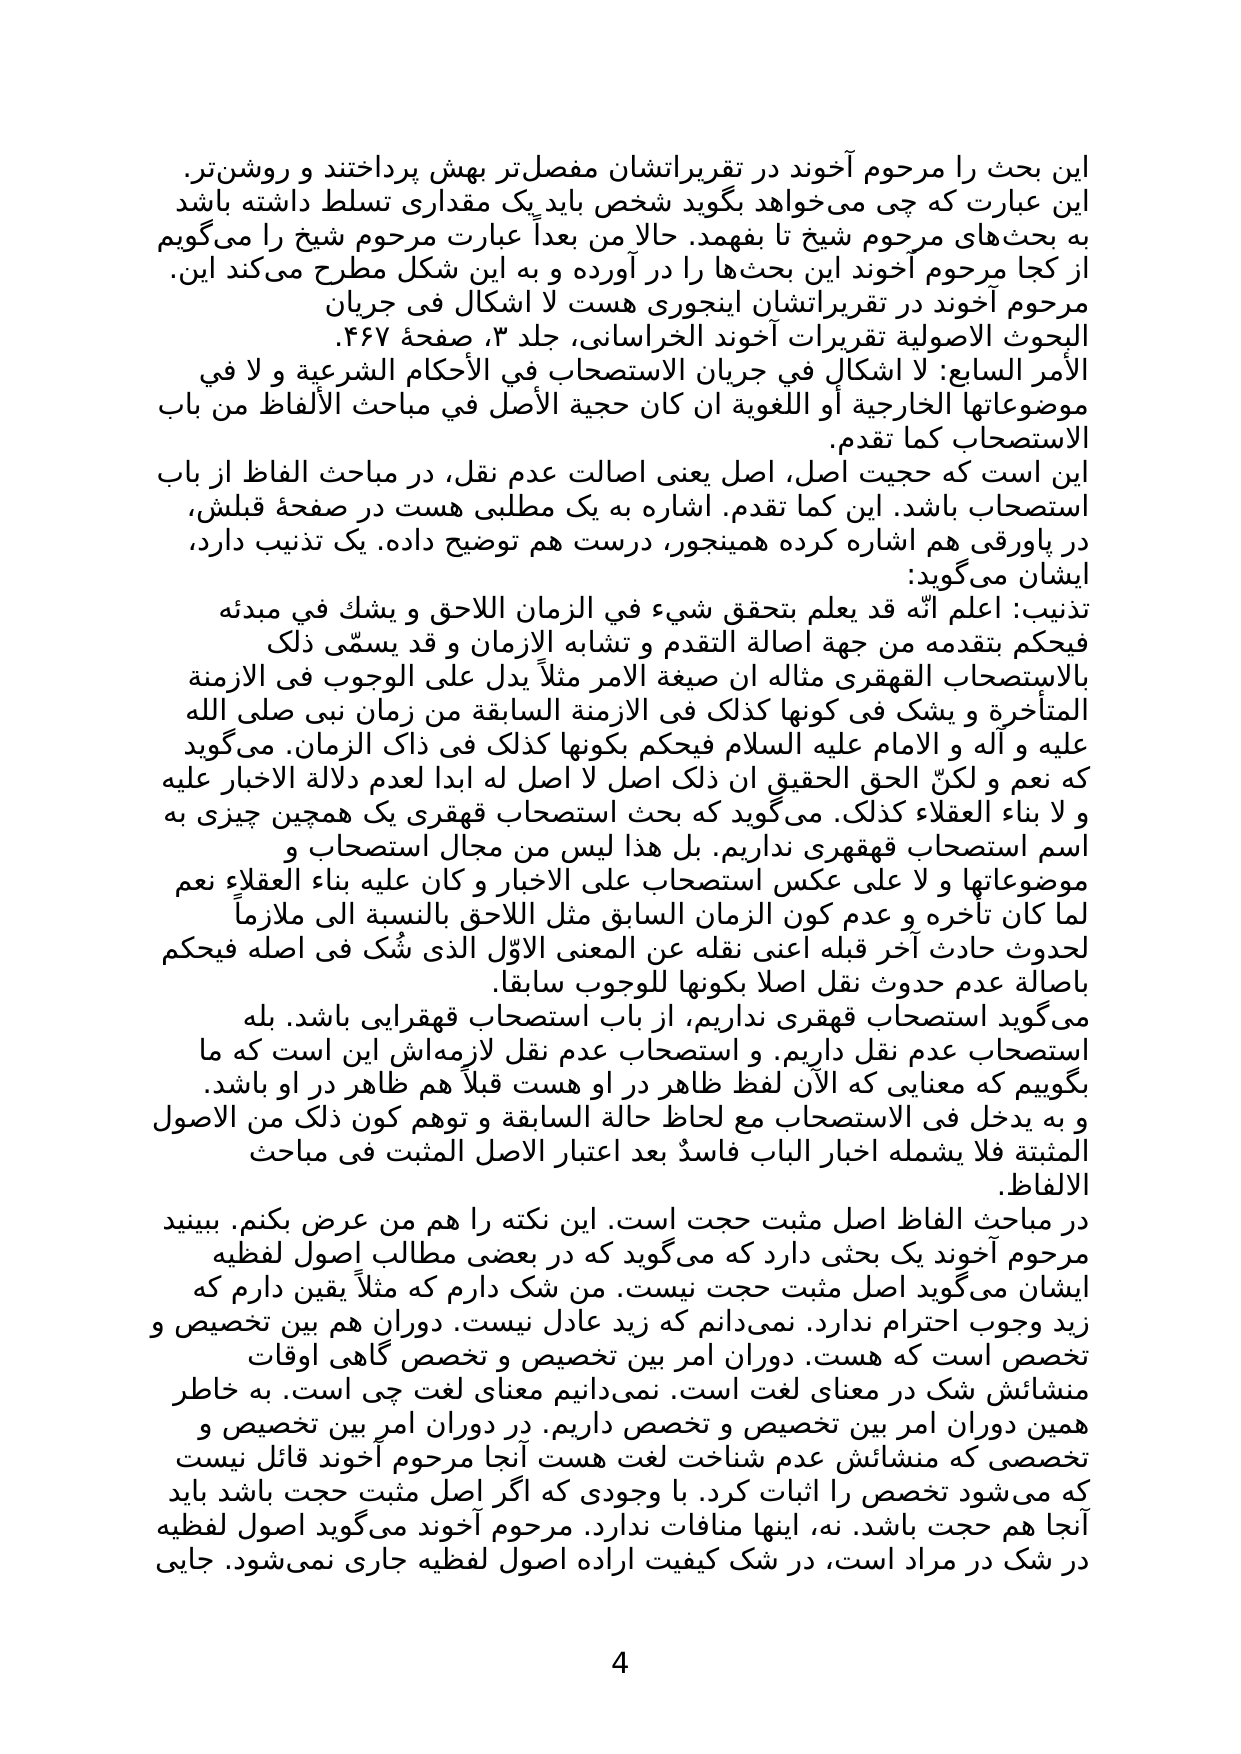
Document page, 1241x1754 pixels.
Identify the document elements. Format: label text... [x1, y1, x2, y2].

text تذنيب: اعلم انّه قد يعلم بتحقق شي‏ء في الزمان اللاحق و يشك في مبدئه فيحكم بتقدمه من جهة اصالة التقدم و تشابه الازمان و قد یسمّی ذلک بالاستصحاب القهقری مثاله ان صیغة الامر مثلاً یدل علی الوجوب فی الازمنة المتأخرة و یشک فی کونها کذلک فی الازمنة السابقة من زمان نبی صلی الله علیه و آله و الامام علیه السلام فیحکم بکونها کذلک فی ذاک الزمان. می‌گوید که نعم و لکنّ الحق الحقیق ان ذلک اصل لا اصل له ابدا لعدم دلالة الاخبار علیه و لا بناء العقلاء کذلک. می‌گوید که بحث استصحاب قهقری یک همچین چیزی به اسم استصحاب قهقهری نداریم. بل هذا لیس من مجال استصحاب و موضوعاتها و لا علی عکس استصحاب علی الاخبار و کان علیه بناء العقلاء نعم لما کان تأخره و عدم کون الزمان السابق مثل اللاحق بالنسبة الی ملازماً لحدوث حادث آخر قبله اعنی نقله عن المعنی الاوّل الذی شُک فی اصله فیحکم باصالة عدم حدوث نقل اصلا بکونها للوجوب سابقا. [150, 591, 1090, 999]
text البحوث الاصولیة تقریرات آخوند الخراسانی، جلد ۳، صفحۀ ۴۶۷. [150, 320, 1090, 354]
text مرحوم آخوند در تقریراتشان اینجوری هست لا اشکال فی جریان [150, 286, 1090, 320]
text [150, 1203, 1090, 1576]
text الأمر السابع: لا اشكال‏ في‏ جريان‏ الاستصحاب‏ في‏ الأحكام‏ الشرعية و لا في موضوعاتها الخارجية أو اللغوية ان كان حجية الأصل في مباحث الألفاظ من باب الاستصحاب كما تقدم. [150, 354, 1090, 456]
text این است که حجیت اصل، اصل یعنی اصالت عدم نقل، در مباحث الفاظ از باب استصحاب باشد. این کما تقدم. اشاره به یک مطلبی هست در صفحۀ قبلش، در پاورقی هم اشاره کرده همینجور، درست هم توضیح داده. یک تذنیب دارد، ایشان می‌گوید: [150, 456, 1090, 591]
text این بحث را مرحوم آخوند در تقریراتشان مفصل‌تر بهش پرداختند و روشن‌تر. این عبارت که چی می‌خواهد بگوید شخص باید یک مقداری تسلط داشته باشد به بحث‌های مرحوم شیخ تا بفهمد. حالا من بعداً عبارت مرحوم شیخ را می‌گویم از کجا مرحوم آخوند این بحث‌ها را در آورده و به این شکل مطرح می‌کند این. [150, 150, 1090, 286]
text می‌گوید استصحاب قهقری نداریم، از باب استصحاب قهقرایی باشد. بله استصحاب عدم نقل داریم. و استصحاب عدم نقل لازمه‌اش این است که ما بگوییم که معنایی که الآن لفظ ظاهر در او هست قبلاً هم ظاهر در او باشد. [150, 999, 1090, 1101]
text و به یدخل فی الاستصحاب مع لحاظ حالة السابقة و توهم کون ذلک من الاصول المثبتة فلا یشمله اخبار الباب فاسدٌ بعد اعتبار الاصل المثبت فی مباحث الالفاظ. [150, 1101, 1090, 1203]
